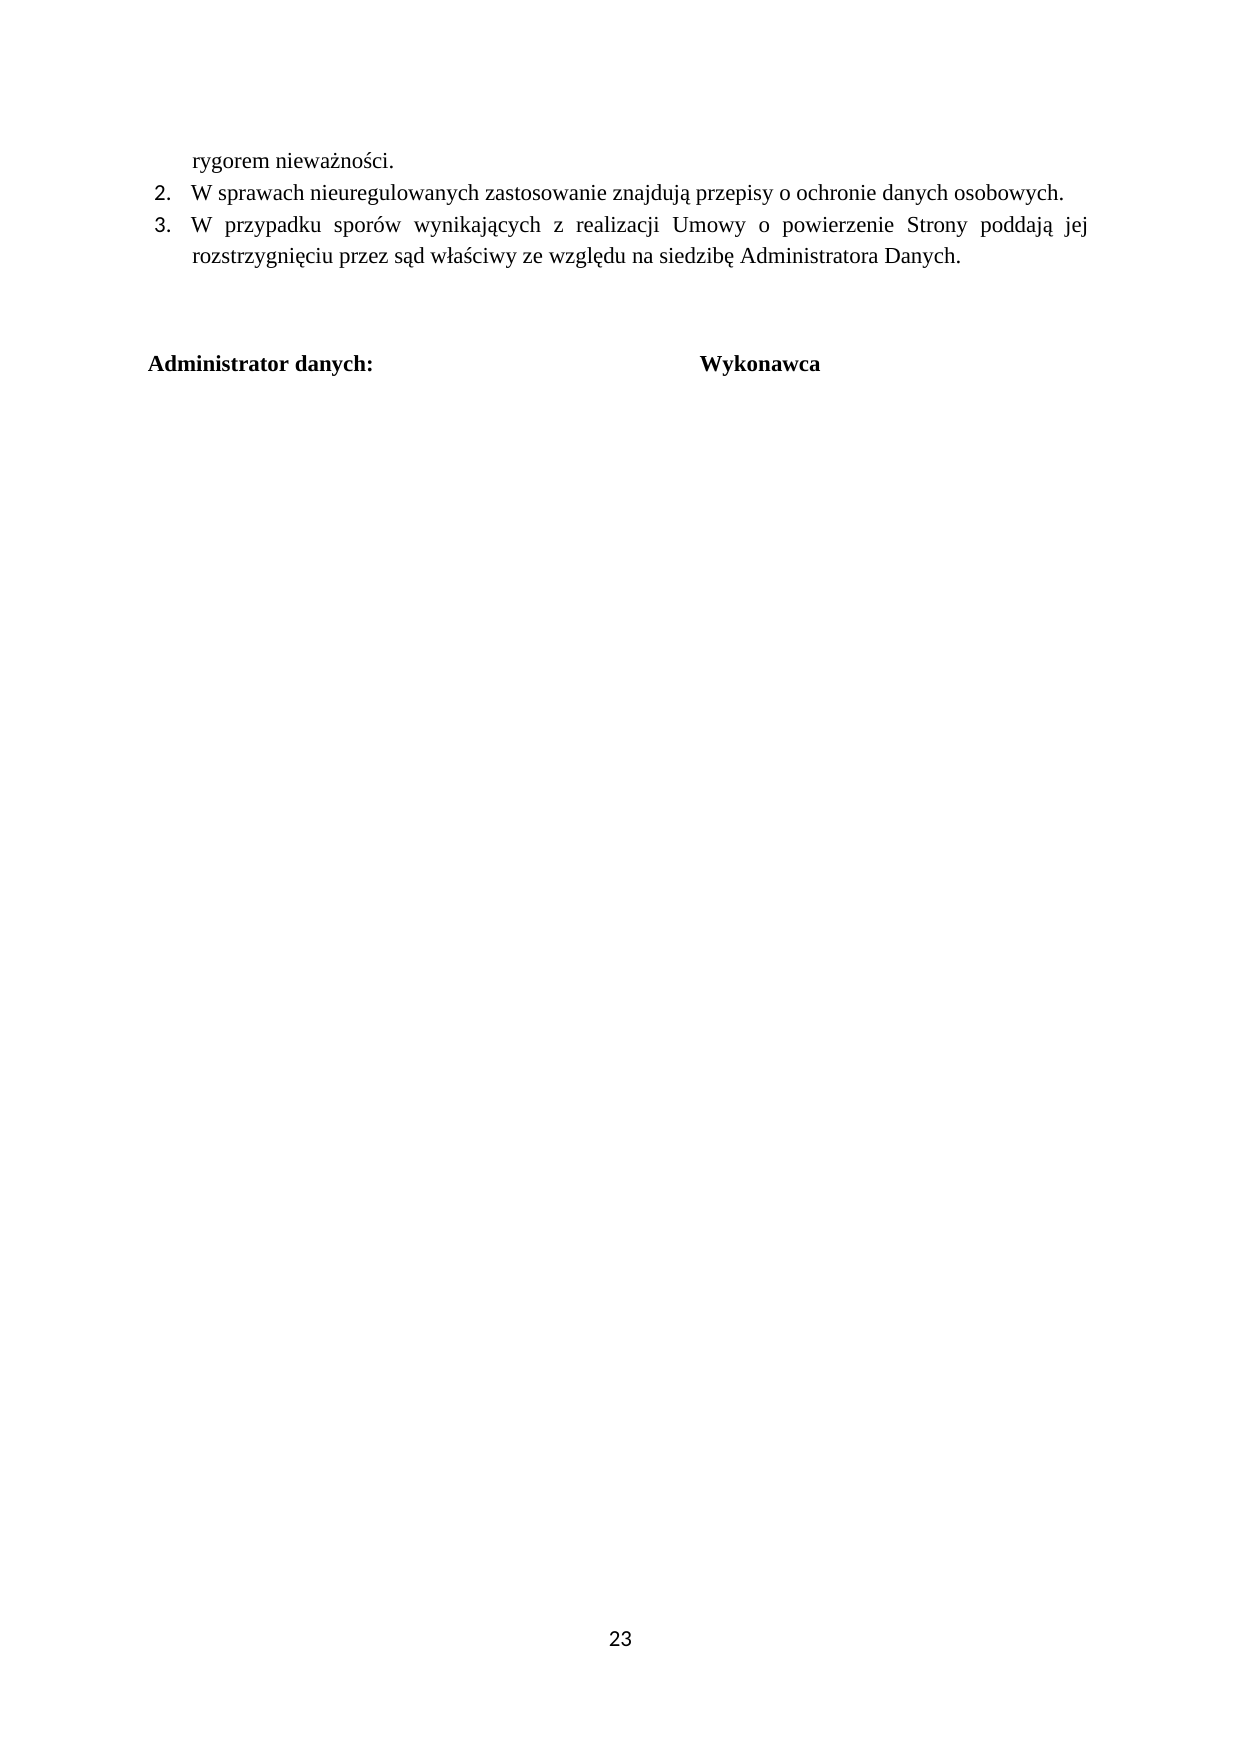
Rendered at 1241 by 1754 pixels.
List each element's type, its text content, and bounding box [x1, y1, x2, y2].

list W przypadku sporów wynikających z realizacji Umowy o powierzenie Strony poddają jej rozstrzygnięciu przez sąd właściwy ze względu na siedzibę Administratora Danych. [154, 210, 1090, 268]
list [154, 148, 1091, 174]
list W sprawach nieuregulowanych zastosowanie znajdują przepisy o ochronie danych osobowych. [154, 178, 1090, 206]
text Administrator danych: Wykonawca [148, 350, 1093, 376]
